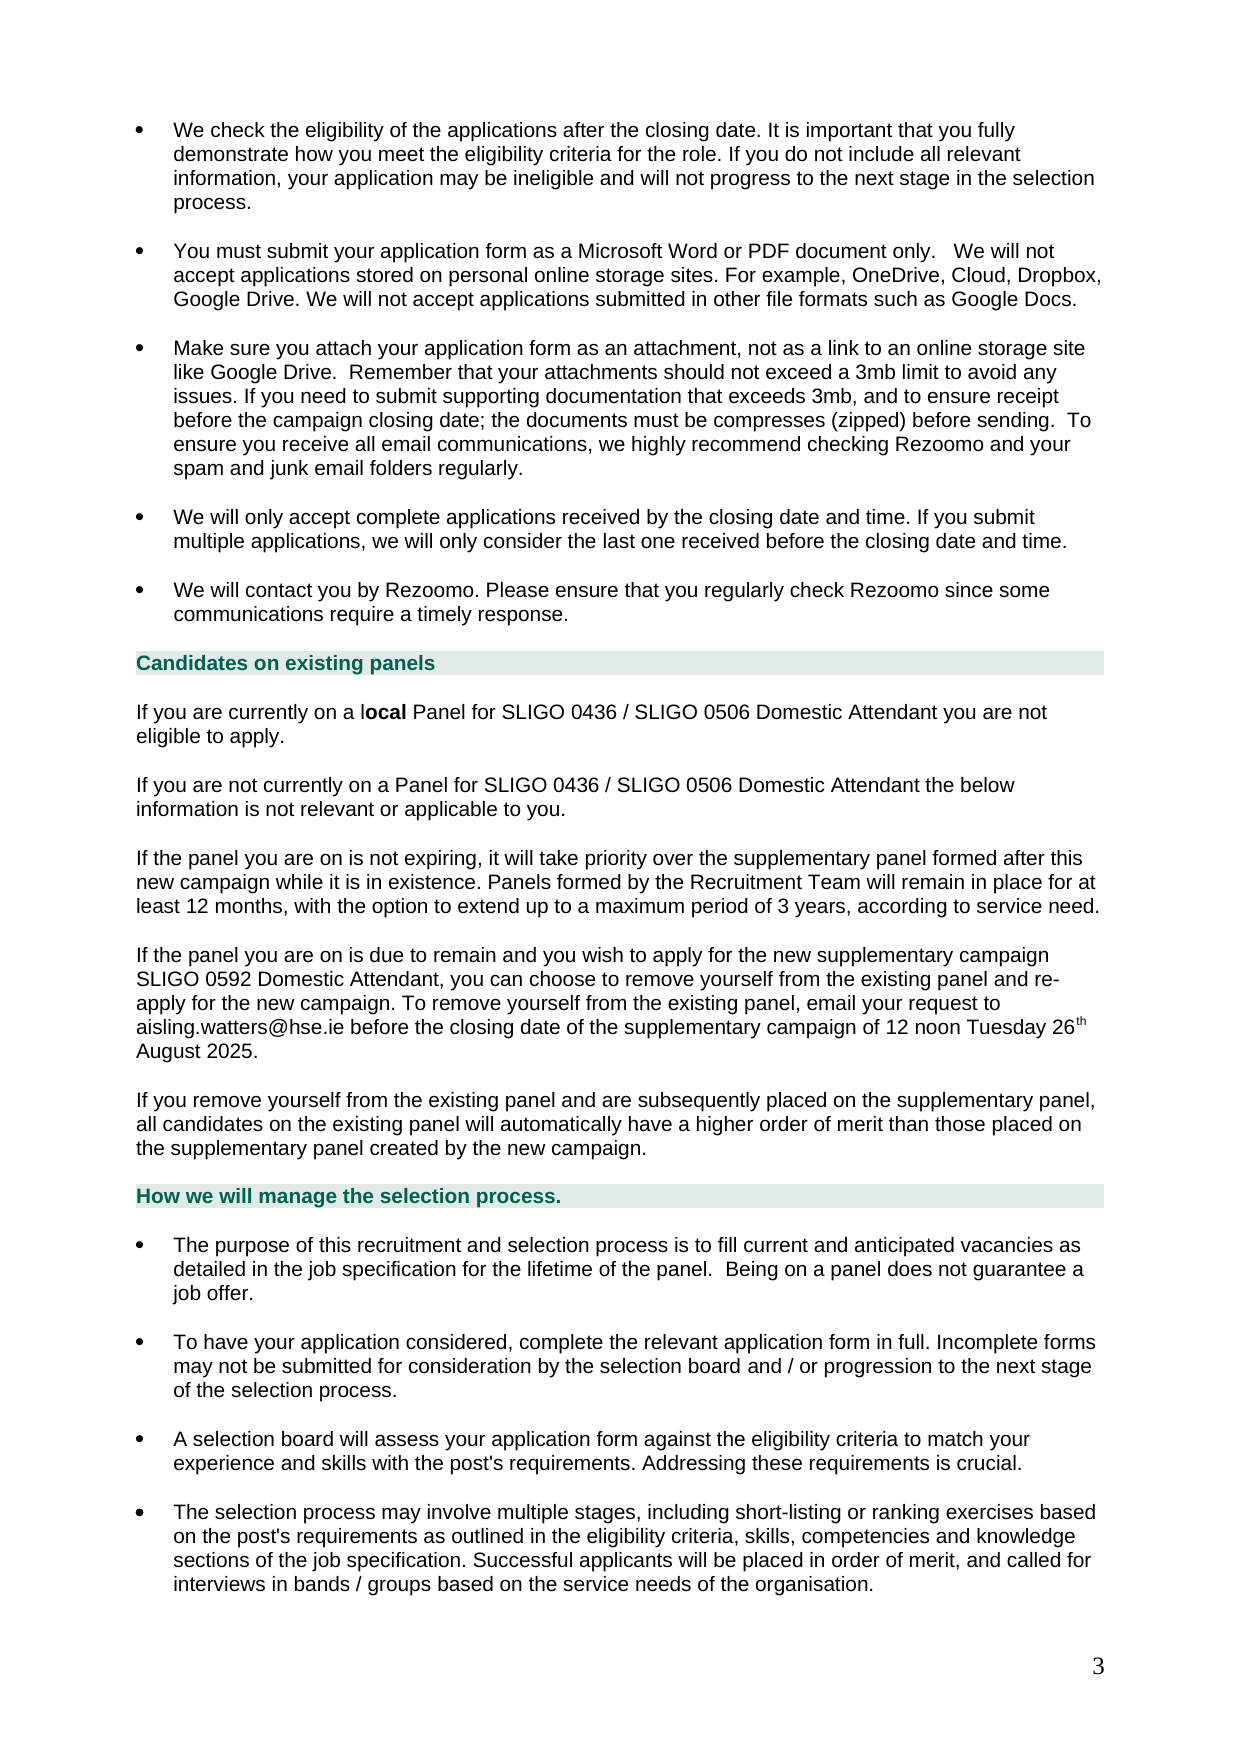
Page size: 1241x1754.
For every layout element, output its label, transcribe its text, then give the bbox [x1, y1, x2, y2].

list We check the eligibility of the applications after the closing date. It is important that you fully demonstrate how you meet the eligibility criteria for the role. If you do not include all relevant information, your application may be ineligible and will not progress to the next stage in the selection process. [136, 118, 1104, 214]
subtitle Candidates on existing panels [136, 651, 1104, 675]
text If you are currently on a local Panel for SLIGO 0436 / SLIGO 0506 Domestic Attendant you are not eligible to apply. [136, 700, 1104, 748]
list We will only accept complete applications received by the closing date and time. If you submit multiple applications, we will only consider the last one received before the closing date and time. [136, 505, 1104, 553]
text If you remove yourself from the existing panel and are subsequently placed on the supplementary panel, all candidates on the existing panel will automatically have a higher order of merit than those placed on the supplementary panel created by the new campaign. [136, 1087, 1104, 1159]
list The selection process may involve multiple stages, including short-listing or ranking exercises based on the post's requirements as outlined in the eligibility criteria, skills, competencies and knowledge sections of the job specification. Successful applicants will be placed in order of merit, and called for interviews in bands / groups based on the service needs of the organisation. [136, 1500, 1104, 1596]
list Make sure you attach your application form as an attachment, not as a link to an online storage site like Google Drive. Remember that your attachments should not exceed a 3mb limit to avoid any issues. If you need to submit supporting documentation that exceeds 3mb, and to ensure receipt before the campaign closing date; the documents must be compresses (zipped) before sending. To ensure you receive all email communications, we highly recommend checking Rezoomo and your spam and junk email folders regularly. [136, 336, 1104, 480]
list To have your application considered, complete the relevant application form in full. Incomplete forms may not be submitted for consideration by the selection board and / or progression to the next stage of the selection process. [136, 1330, 1104, 1402]
list We will contact you by Rezoomo. Please ensure that you regularly check Rezoomo since some communications require a timely response. [136, 578, 1104, 626]
list The purpose of this recruitment and selection process is to fill current and anticipated vacancies as detailed in the job specification for the lifetime of the panel. Being on a panel does not guarantee a job offer. [136, 1233, 1104, 1305]
text If the panel you are on is due to remain and you wish to apply for the new supplementary campaign SLIGO 0592 Domestic Attendant, you can choose to remove yourself from the existing panel and re-apply for the new campaign. To remove yourself from the existing panel, email your request to aisling.watters@hse.ie before the closing date of the supplementary campaign of 12 noon Tuesday 26th August 2025. [136, 943, 1104, 1062]
list You must submit your application form as a Microsoft Word or PDF document only. We will not accept applications stored on personal online storage sites. For example, OneDrive, Cloud, Dropbox, Google Drive. We will not accept applications submitted in other file formats such as Google Docs. [136, 239, 1104, 311]
list A selection board will assess your application form against the eligibility criteria to match your experience and skills with the post's requirements. Addressing these requirements is crucial. [136, 1427, 1104, 1475]
text If you are not currently on a Panel for SLIGO 0436 / SLIGO 0506 Domestic Attendant the below information is not relevant or applicable to you. [136, 773, 1104, 821]
text If the panel you are on is not expiring, it will take priority over the supplementary panel formed after this new campaign while it is in existence. Panels formed by the Recruitment Team will remain in place for at least 12 months, with the option to extend up to a maximum period of 3 years, according to service need. [136, 846, 1104, 918]
subtitle How we will manage the selection process. [136, 1184, 1104, 1208]
